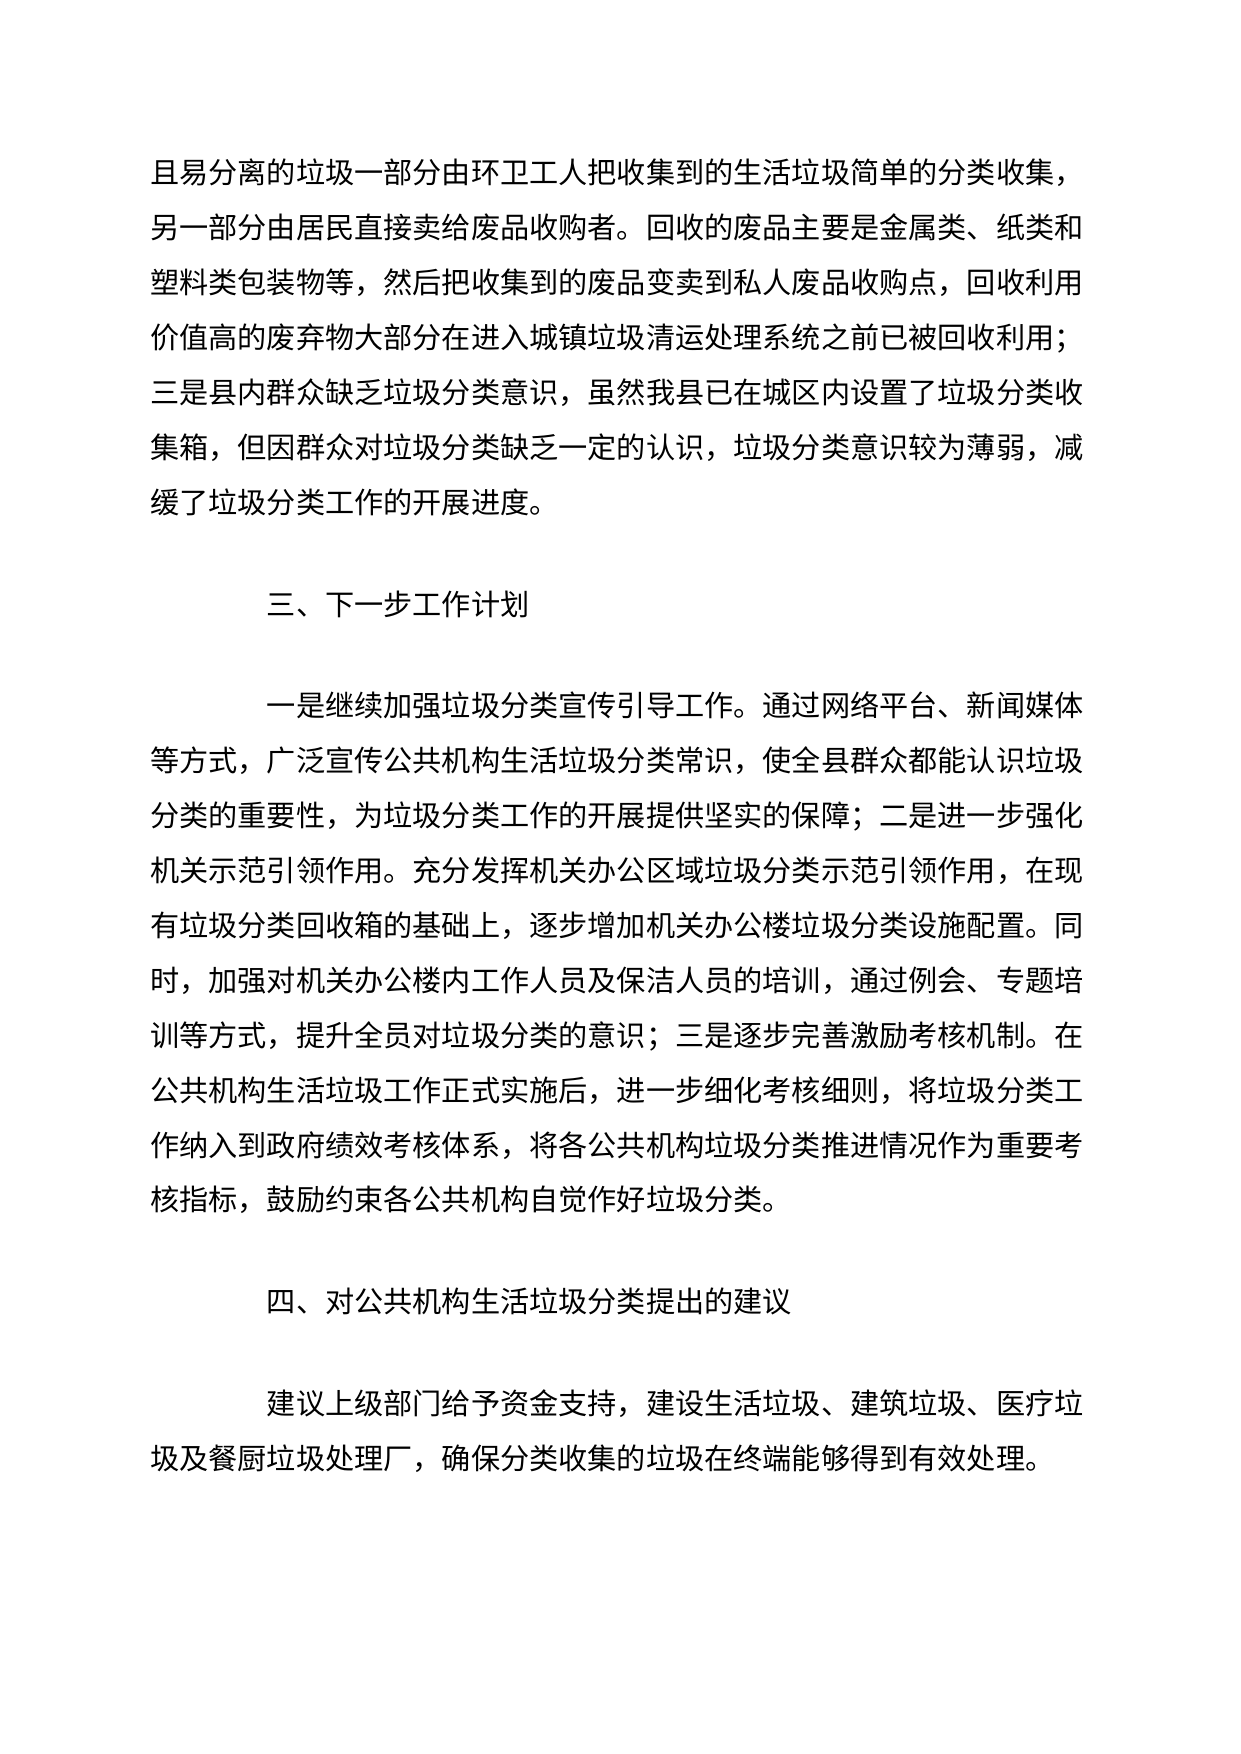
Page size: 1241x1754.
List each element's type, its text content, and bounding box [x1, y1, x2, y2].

text 四、对公共机构生活垃圾分类提出的建议 [150, 1279, 1090, 1321]
text 一是继续加强垃圾分类宣传引导工作。通过网络平台、新闻媒体等方式，广泛宣传公共机构生活垃圾分类常识，使全县群众都能认识垃圾分类的重要性，为垃圾分类工作的开展提供坚实的保障；二是进一步强化机关示范引领作用。充分发挥机关办公区域垃圾分类示范引领作用，在现有垃圾分类回收箱的基础上，逐步增加机关办公楼垃圾分类设施配置。同时，加强对机关办公楼内工作人员及保洁人员的培训，通过例会、专题培训等方式，提升全员对垃圾分类的意识；三是逐步完善激励考核机制。在公共机构生活垃圾工作正式实施后，进一步细化考核细则，将垃圾分类工作纳入到政府绩效考核体系，将各公共机构垃圾分类推进情况作为重要考核指标，鼓励约束各公共机构自觉作好垃圾分类。 [150, 683, 1090, 1219]
text 建议上级部门给予资金支持，建设生活垃圾、建筑垃圾、医疗垃圾及餐厨垃圾处理厂，确保分类收集的垃圾在终端能够得到有效处理。 [150, 1381, 1090, 1478]
text 三、下一步工作计划 [150, 581, 1090, 623]
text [150, 150, 1090, 522]
